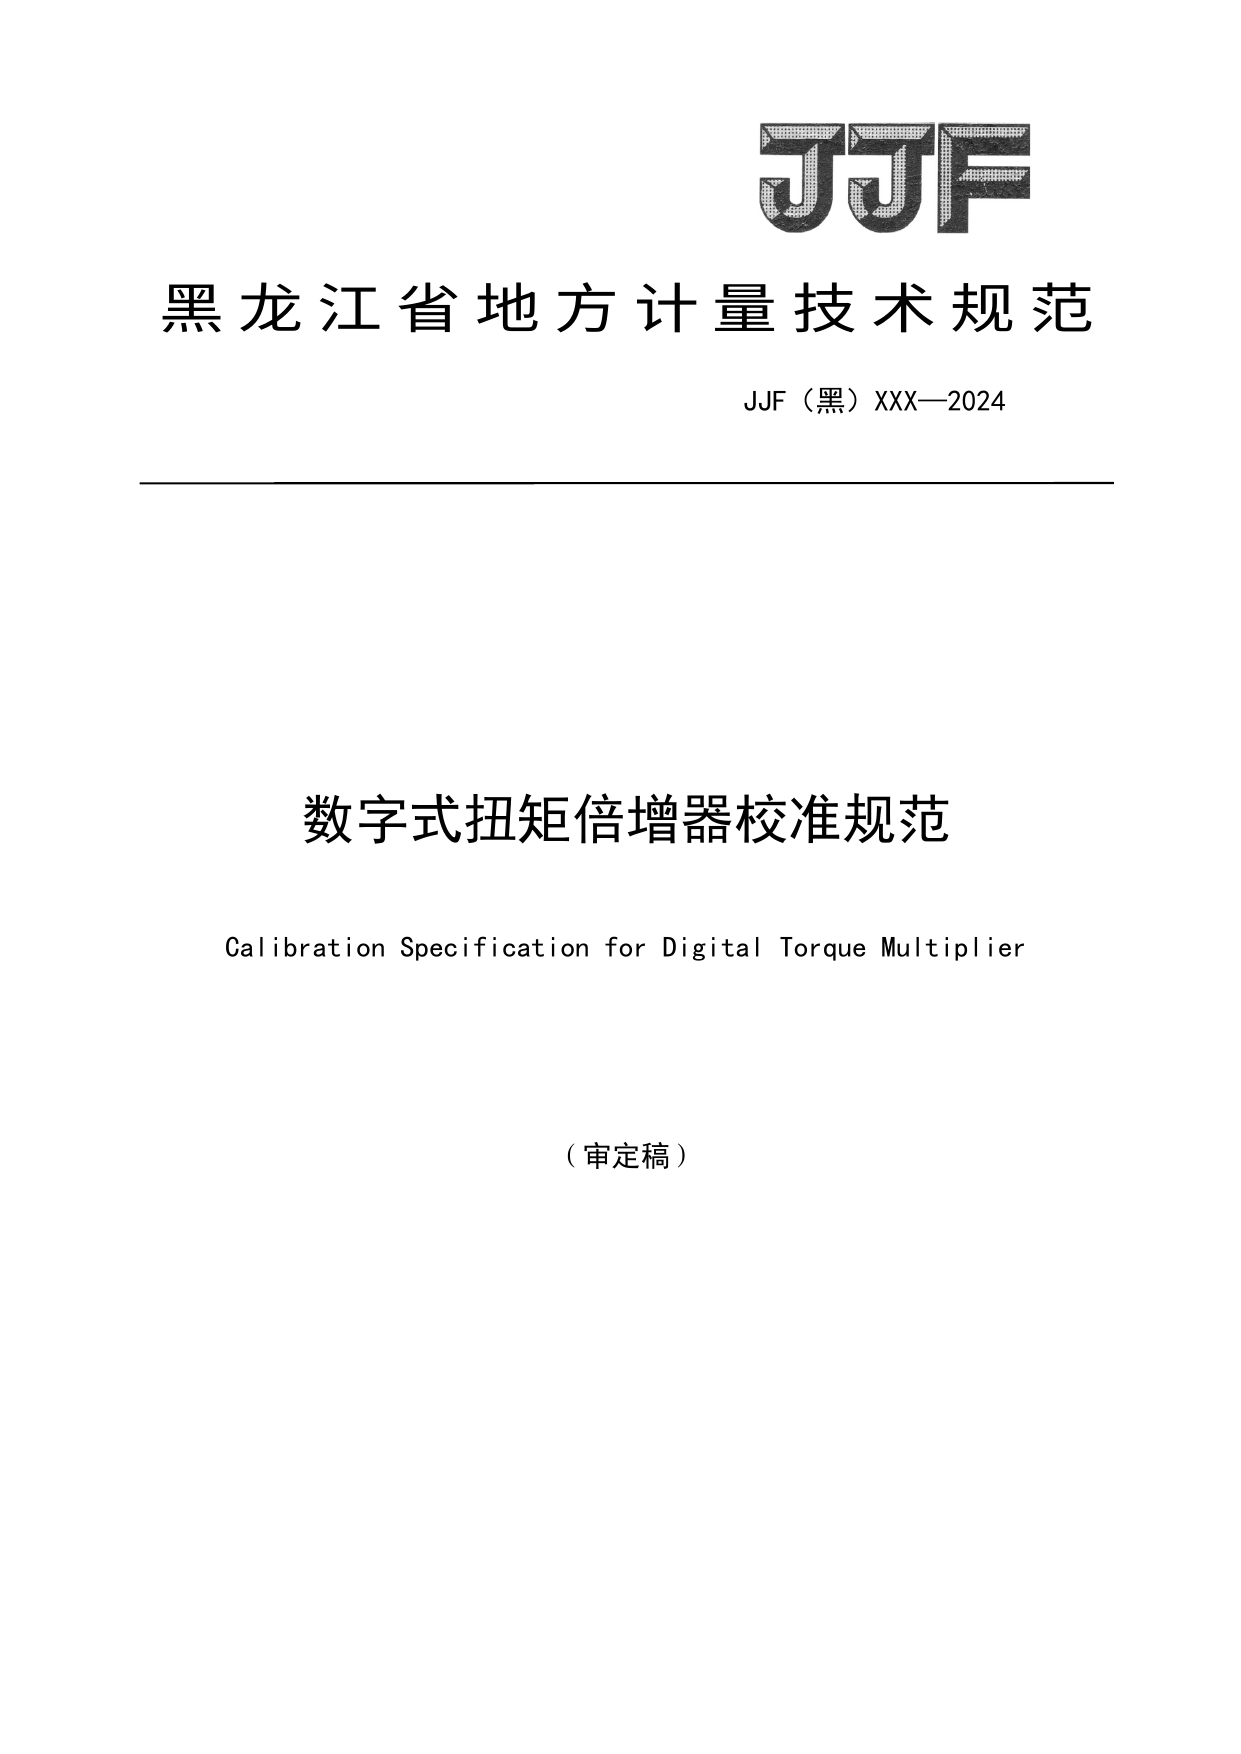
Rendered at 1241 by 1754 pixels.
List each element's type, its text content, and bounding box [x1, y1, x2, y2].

text 黑龙江省地方计量技术规范 [159, 256, 1096, 354]
text JJF（黑）XXX—2024 [159, 366, 1092, 431]
text 数字式扭矩倍增器校准规范 [159, 783, 1092, 848]
text Calibration Specification for Digital Torque Multiplier [159, 913, 1092, 978]
text （审定稿） [159, 1121, 1092, 1186]
